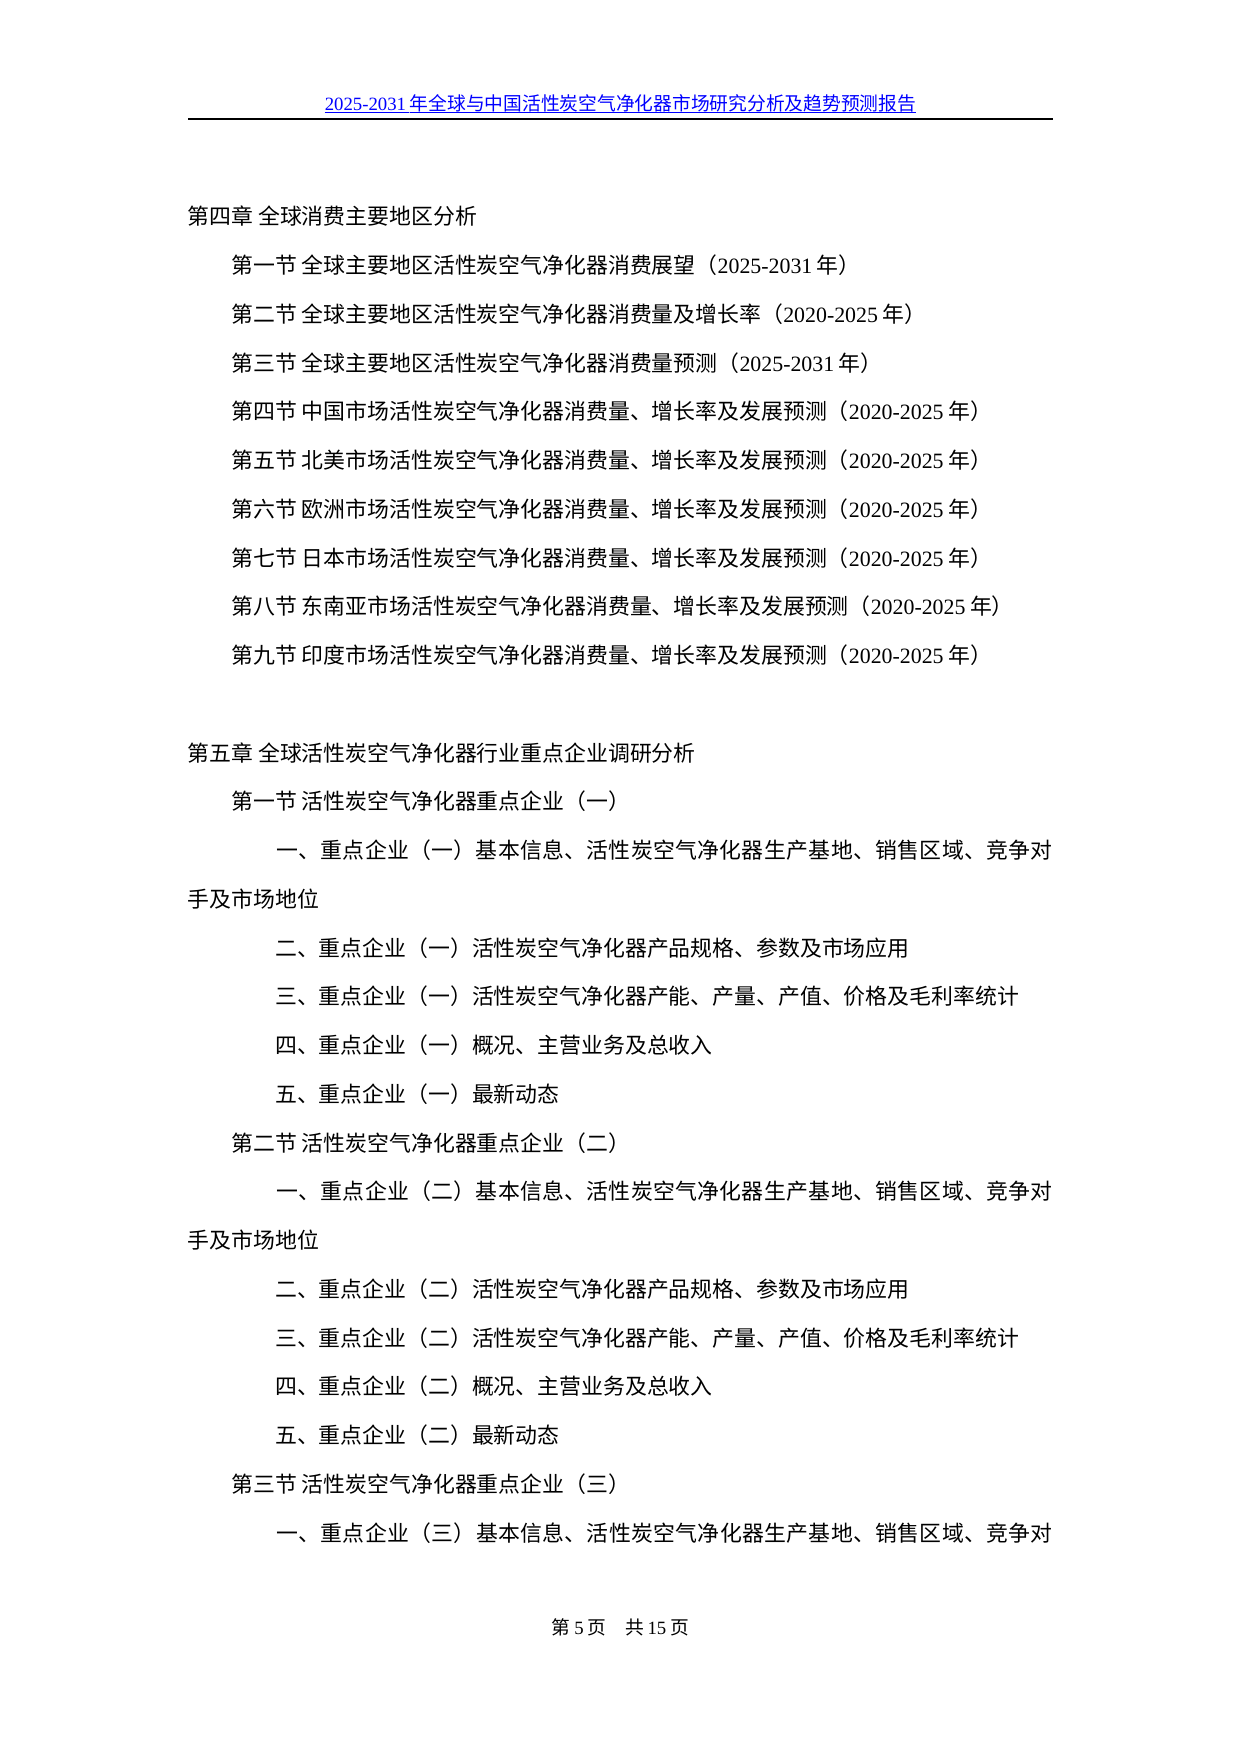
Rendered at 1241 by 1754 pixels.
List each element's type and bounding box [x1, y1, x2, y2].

text [187, 150, 1053, 1548]
